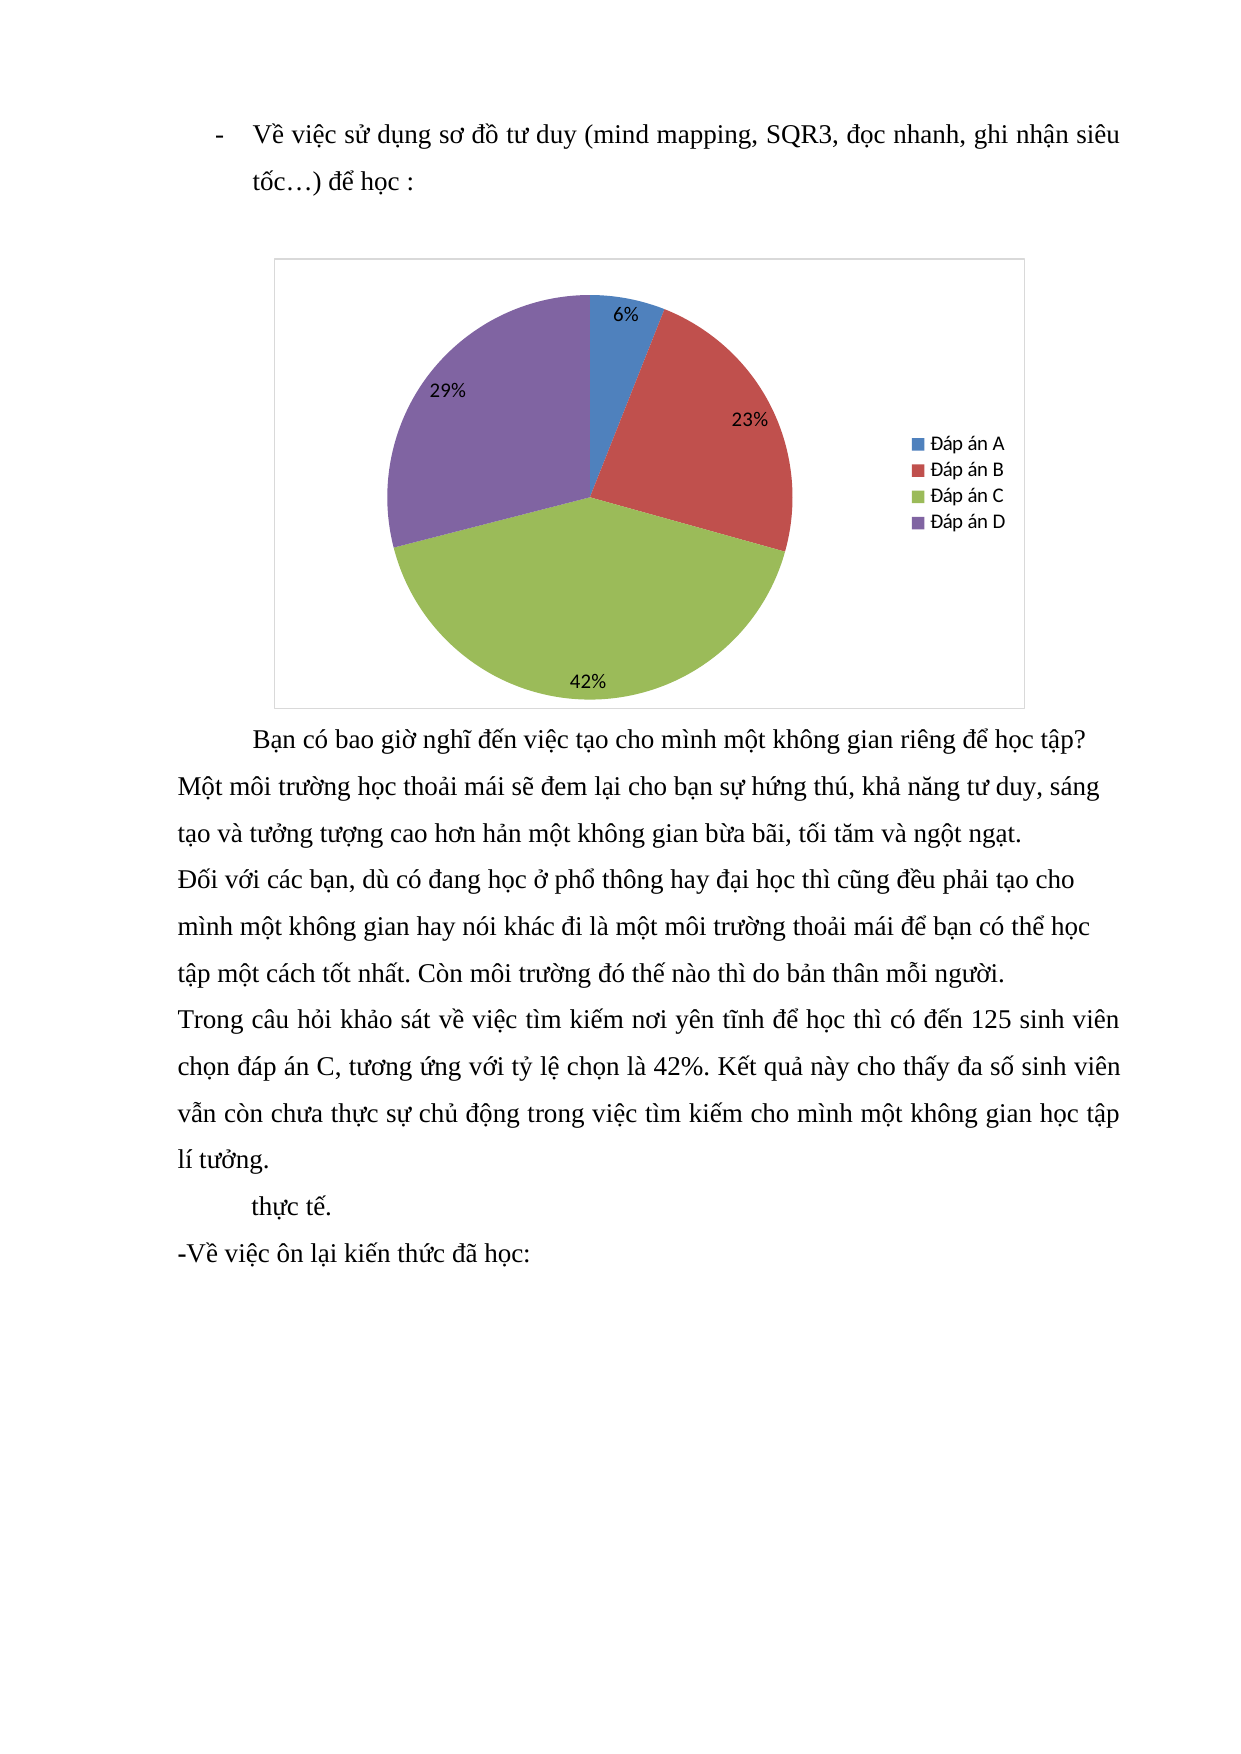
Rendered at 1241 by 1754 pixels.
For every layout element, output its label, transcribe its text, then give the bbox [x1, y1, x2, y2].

text -Về việc ôn lại kiến thức đã học: [177, 1237, 1122, 1268]
text Bạn có bao giờ nghĩ đến việc tạo cho mình một không gian riêng để học tập? Một môi trường học thoải mái sẽ đem lại cho bạn sự hứng thú, khả năng tư duy, sáng tạo và tưởng tượng cao hơn hản một không gian bừa bãi, tối tăm và ngột ngạt. [177, 723, 1122, 848]
text thực tế. [177, 1190, 1122, 1221]
text Trong câu hỏi khảo sát về việc tìm kiếm nơi yên tĩnh để học thì có đến 125 sinh viên chọn đáp án C, tương ứng với tỷ lệ chọn là 42%. Kết quả này cho thấy đa số sinh viên vẫn còn chưa thực sự chủ động trong việc tìm kiếm cho mình một không gian học tập lí tưởng. [177, 1003, 1122, 1175]
text Đối với các bạn, dù có đang học ở phổ thông hay đại học thì cũng đều phải tạo cho mình một không gian hay nói khác đi là một môi trường thoải mái để bạn có thể học tập một cách tốt nhất. Còn môi trường đó thế nào thì do bản thân mỗi người. [177, 863, 1122, 988]
list Về việc sử dụng sơ đồ tư duy (mind mapping, SQR3, đọc nhanh, ghi nhận siêu tốc…) để học : [215, 118, 1122, 196]
